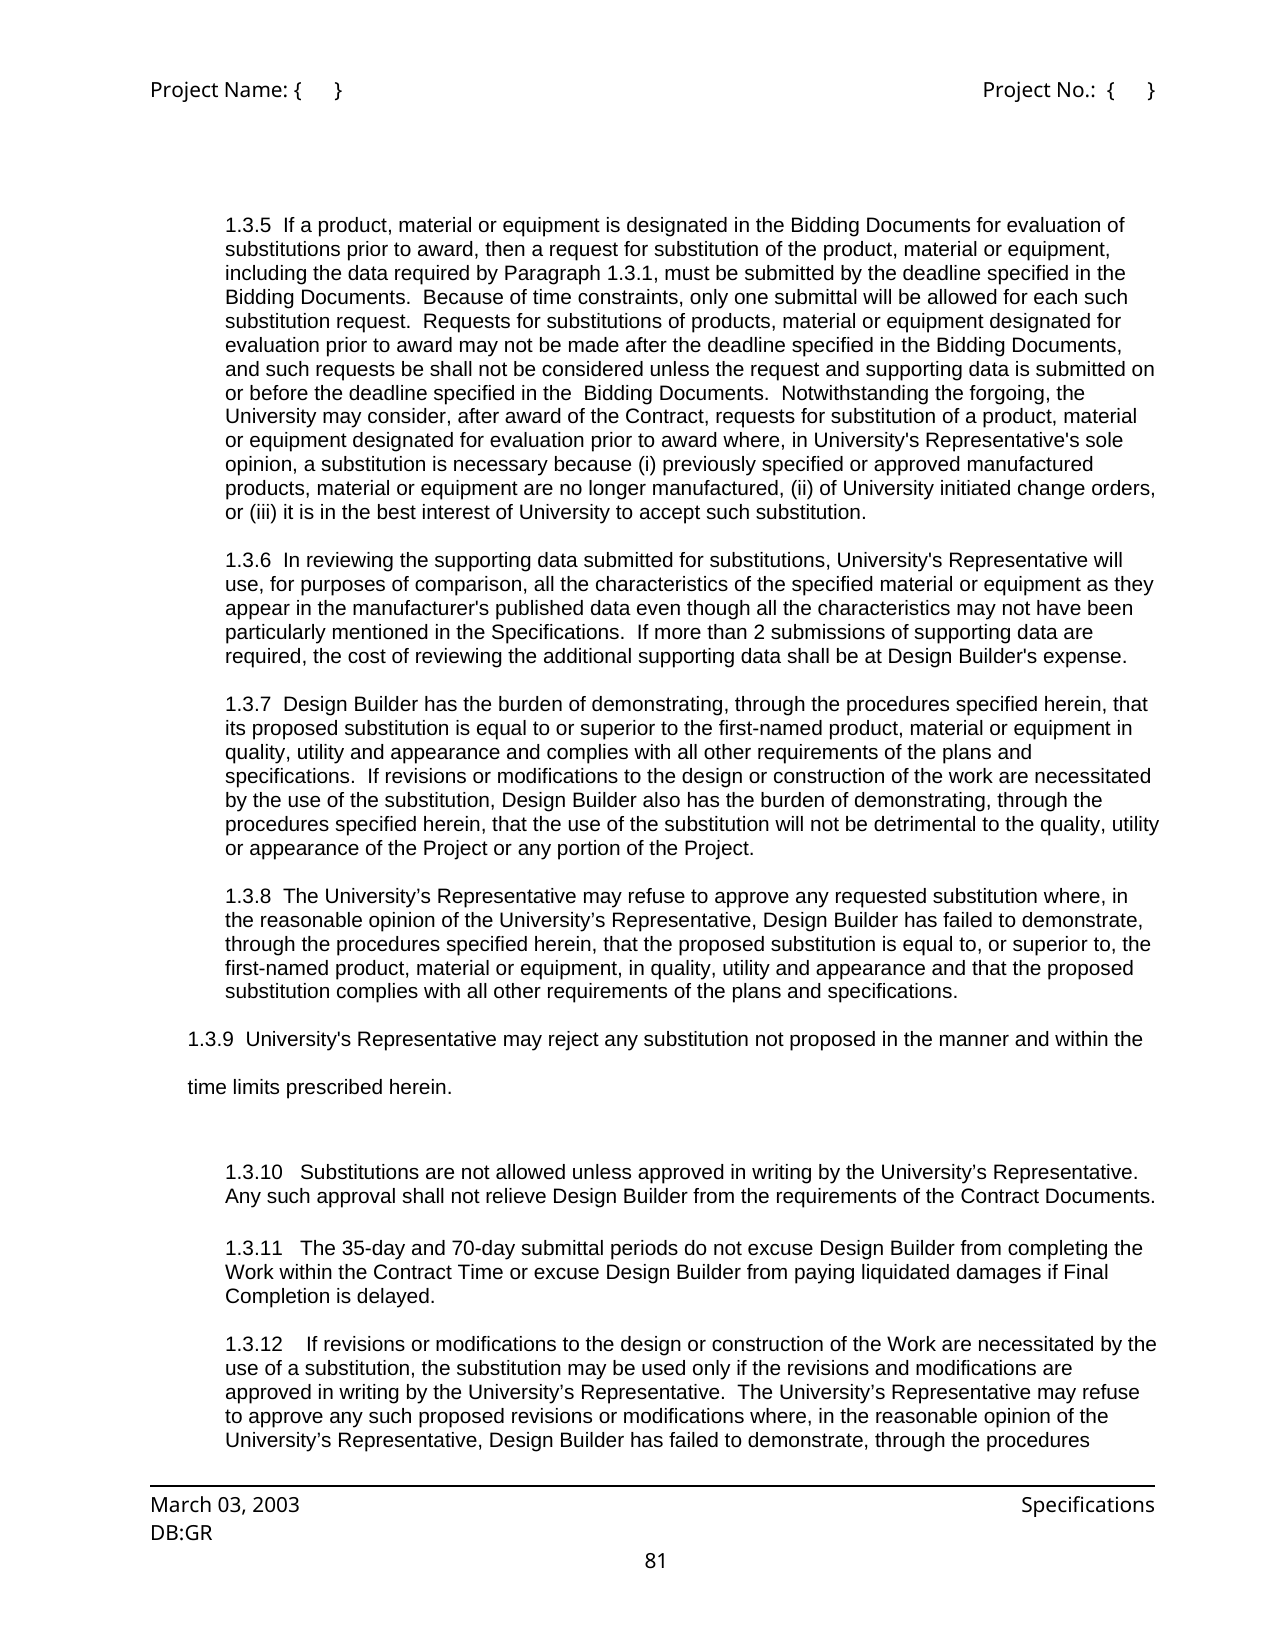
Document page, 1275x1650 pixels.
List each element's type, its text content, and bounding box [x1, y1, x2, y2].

list Substitutions are not allowed unless approved in writing by the University’s Representative. Any such approval shall not relieve Design Builder from the requirements of the Contract Documents. [225, 1159, 1162, 1207]
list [225, 1332, 1162, 1452]
list The 35-day and 70-day submittal periods do not excuse Design Builder from completing the Work within the Contract Time or excuse Design Builder from paying liquidated damages if Final Completion is delayed. [225, 1236, 1162, 1308]
text 1.3.7 Design Builder has the burden of demonstrating, through the procedures specified herein, that its proposed substitution is equal to or superior to the first-named product, material or equipment in quality, utility and appearance and complies with all other requirements of the plans and specifications. If revisions or modifications to the design or construction of the work are necessitated by the use of the substitution, Design Builder also has the burden of demonstrating, through the procedures specified herein, that the use of the substitution will not be detrimental to the quality, utility or appearance of the Project or any portion of the Project. [225, 692, 1162, 859]
text 1.3.8 The University’s Representative may refuse to approve any requested substitution where, in the reasonable opinion of the University’s Representative, Design Builder has failed to demonstrate, through the procedures specified herein, that the proposed substitution is equal to, or superior to, the first-named product, material or equipment, in quality, utility and appearance and that the proposed substitution complies with all other requirements of the plans and specifications. [225, 883, 1162, 1003]
text 1.3.9 University's Representative may reject any substitution not proposed in the manner and within the time limits prescribed herein. [187, 1027, 1162, 1099]
text 1.3.5 If a product, material or equipment is designated in the Bidding Documents for evaluation of substitutions prior to award, then a request for substitution of the product, material or equipment, including the data required by Paragraph 1.3.1, must be submitted by the deadline specified in the Bidding Documents. Because of time constraints, only one submittal will be allowed for each such substitution request. Requests for substitutions of products, material or equipment designated for evaluation prior to award may not be made after the deadline specified in the Bidding Documents, and such requests be shall not be considered unless the request and supporting data is submitted on or before the deadline specified in the Bidding Documents. Notwithstanding the forgoing, the University may consider, after award of the Contract, requests for substitution of a product, material or equipment designated for evaluation prior to award where, in University's Representative's sole opinion, a substitution is necessary because (i) previously specified or approved manufactured products, material or equipment are no longer manufactured, (ii) of University initiated change orders, or (iii) it is in the best interest of University to accept such substitution. [225, 213, 1162, 524]
text 1.3.6 In reviewing the supporting data submitted for substitutions, University's Representative will use, for purposes of comparison, all the characteristics of the specified material or equipment as they appear in the manufacturer's published data even though all the characteristics may not have been particularly mentioned in the Specifications. If more than 2 submissions of supporting data are required, the cost of reviewing the additional supporting data shall be at Design Builder's expense. [225, 548, 1162, 668]
